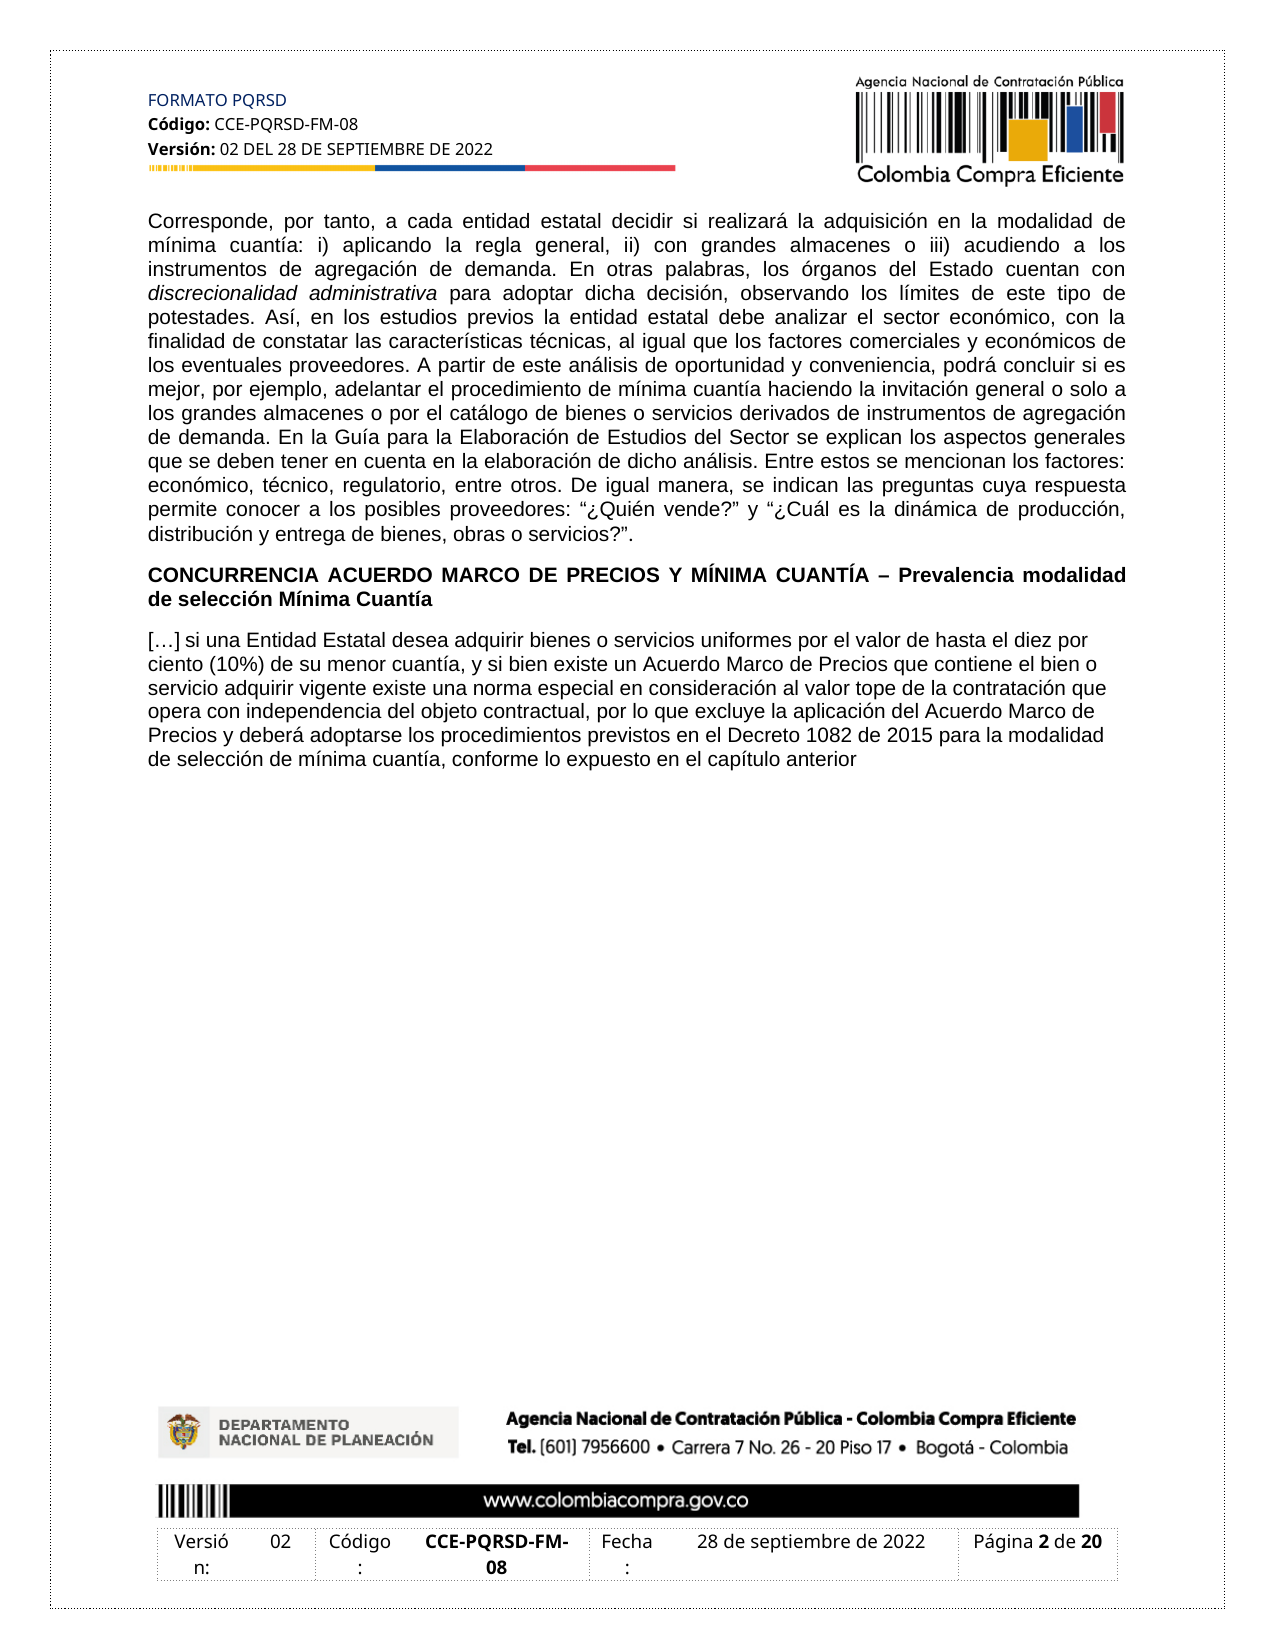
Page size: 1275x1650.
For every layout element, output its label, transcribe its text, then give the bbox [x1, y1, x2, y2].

picture [147, 160, 679, 174]
picture [855, 75, 1128, 187]
picture [147, 1381, 1090, 1528]
text […] si una Entidad Estatal desea adquirir bienes o servicios uniformes por el valor de hasta el diez por ciento (10%) de su menor cuantía, y si bien existe un Acuerdo Marco de Precios que contiene el bien o servicio adquirir vigente existe una norma especial en consideración al valor tope de la contratación que opera con independencia del objeto contractual, por lo que excluye la aplicación del Acuerdo Marco de Precios y deberá adoptarse los procedimientos previstos en el Decreto 1082 de 2015 para la modalidad de selección de mínima cuantía, conforme lo expuesto en el capítulo anterior [148, 627, 1127, 771]
text CONCURRENCIA ACUERDO MARCO DE PRECIOS Y MÍNIMA CUANTÍA – Prevalencia modalidad de selección Mínima Cuantía [148, 563, 1127, 611]
text Corresponde, por tanto, a cada entidad estatal decidir si realizará la adquisición en la modalidad de mínima cuantía: i) aplicando la regla general, ii) con grandes almacenes o iii) acudiendo a los instrumentos de agregación de demanda. En otras palabras, los órganos del Estado cuentan con discrecionalidad administrativa para adoptar dicha decisión, observando los límites de este tipo de potestades. Así, en los estudios previos la entidad estatal debe analizar el sector económico, con la finalidad de constatar las características técnicas, al igual que los factores comerciales y económicos de los eventuales proveedores. A partir de este análisis de oportunidad y conveniencia, podrá concluir si es mejor, por ejemplo, adelantar el procedimiento de mínima cuantía haciendo la invitación general o solo a los grandes almacenes o por el catálogo de bienes o servicios derivados de instrumentos de agregación de demanda. En la Guía para la Elaboración de Estudios del Sector se explican los aspectos generales que se deben tener en cuenta en la elaboración de dicho análisis. Entre estos se mencionan los factores: económico, técnico, regulatorio, entre otros. De igual manera, se indican las preguntas cuya respuesta permite conocer a los posibles proveedores: “¿Quién vende?” y “¿Cuál es la dinámica de producción, distribución y entrega de bienes, obras o servicios?”. [148, 209, 1127, 546]
